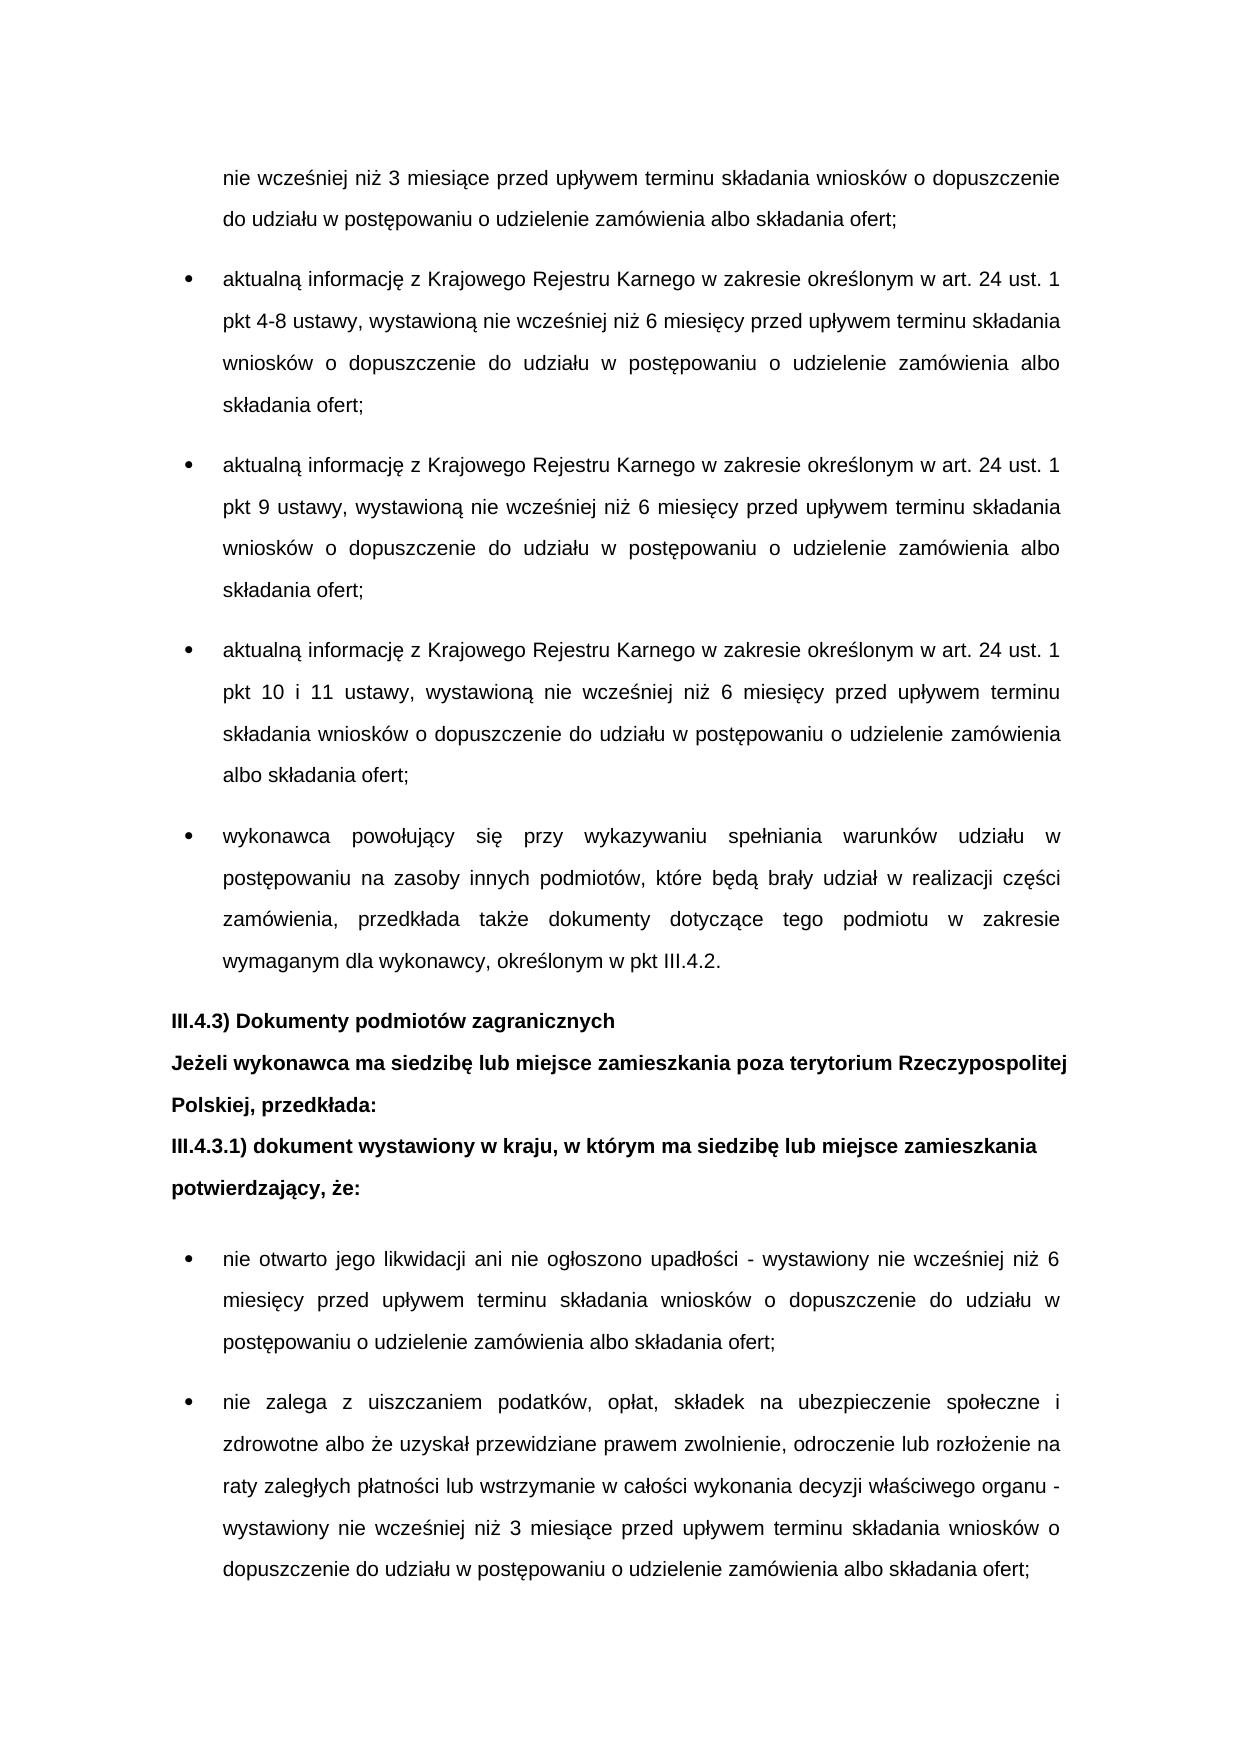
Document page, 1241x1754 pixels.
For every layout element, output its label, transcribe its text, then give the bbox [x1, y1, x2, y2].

text Jeżeli wykonawca ma siedzibę lub miejsce zamieszkania poza terytorium Rzeczypospolitej Polskiej, przedkłada: [171, 1033, 1093, 1116]
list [185, 148, 1061, 231]
list wykonawca powołujący się przy wykazywaniu spełniania warunków udziału w postępowaniu na zasoby innych podmiotów, które będą brały udział w realizacji części zamówienia, przedkłada także dokumenty dotyczące tego podmiotu w zakresie wymaganym dla wykonawcy, określonym w pkt III.4.2. [185, 806, 1061, 973]
list aktualną informację z Krajowego Rejestru Karnego w zakresie określonym w art. 24 ust. 1 pkt 9 ustawy, wystawioną nie wcześniej niż 6 miesięcy przed upływem terminu składania wniosków o dopuszczenie do udziału w postępowaniu o udzielenie zamówienia albo składania ofert; [185, 435, 1061, 602]
text III.4.3.1) dokument wystawiony w kraju, w którym ma siedzibę lub miejsce zamieszkania potwierdzający, że: [171, 1116, 1093, 1200]
list aktualną informację z Krajowego Rejestru Karnego w zakresie określonym w art. 24 ust. 1 pkt 4-8 ustawy, wystawioną nie wcześniej niż 6 miesięcy przed upływem terminu składania wniosków o dopuszczenie do udziału w postępowaniu o udzielenie zamówienia albo składania ofert; [185, 250, 1061, 416]
list aktualną informację z Krajowego Rejestru Karnego w zakresie określonym w art. 24 ust. 1 pkt 10 i 11 ustawy, wystawioną nie wcześniej niż 6 miesięcy przed upływem terminu składania wniosków o dopuszczenie do udziału w postępowaniu o udzielenie zamówienia albo składania ofert; [185, 621, 1061, 787]
text III.4.3) Dokumenty podmiotów zagranicznych [171, 991, 1093, 1033]
list nie otwarto jego likwidacji ani nie ogłoszono upadłości - wystawiony nie wcześniej niż 6 miesięcy przed upływem terminu składania wniosków o dopuszczenie do udziału w postępowaniu o udzielenie zamówienia albo składania ofert; [185, 1229, 1061, 1354]
list nie zalega z uiszczaniem podatków, opłat, składek na ubezpieczenie społeczne i zdrowotne albo że uzyskał przewidziane prawem zwolnienie, odroczenie lub rozłożenie na raty zaległych płatności lub wstrzymanie w całości wykonania decyzji właściwego organu - wystawiony nie wcześniej niż 3 miesiące przed upływem terminu składania wniosków o dopuszczenie do udziału w postępowaniu o udzielenie zamówienia albo składania ofert; [185, 1373, 1061, 1581]
